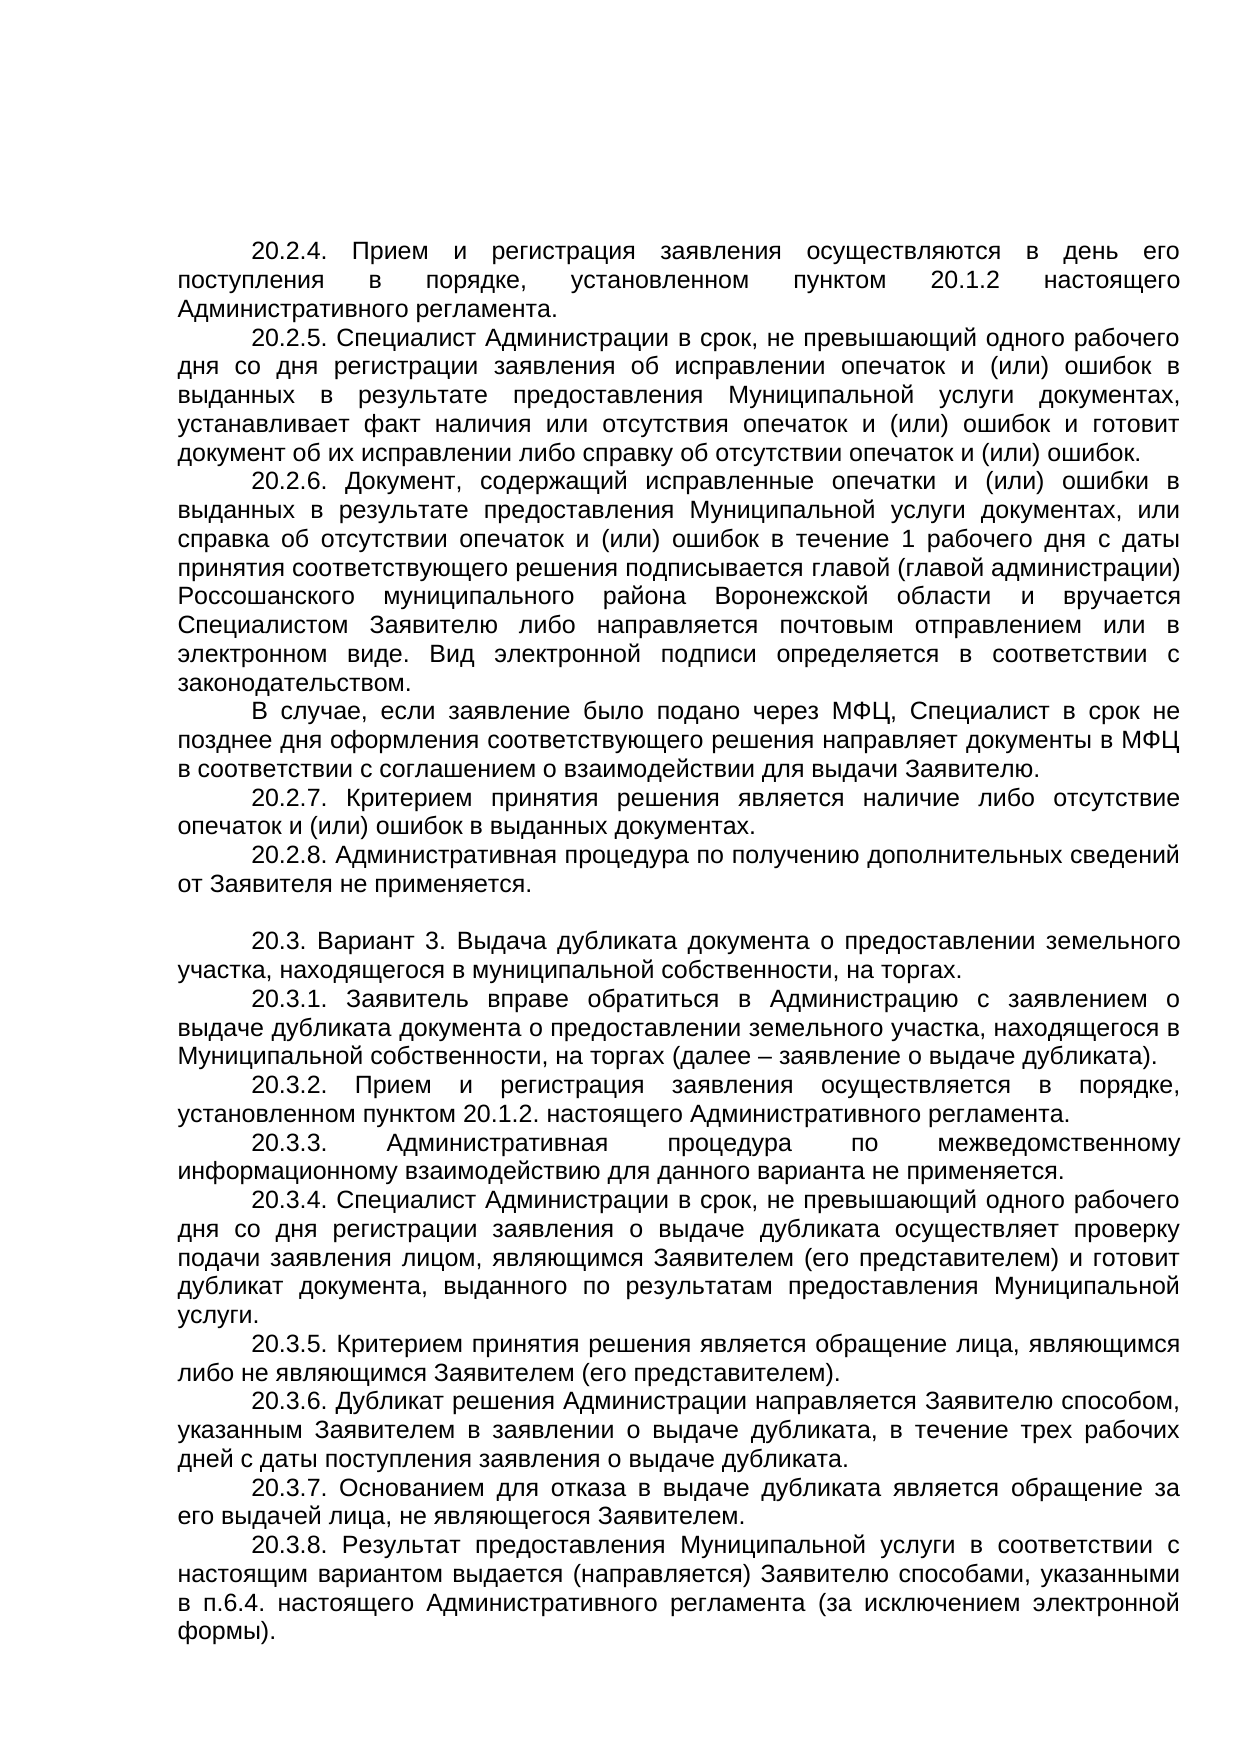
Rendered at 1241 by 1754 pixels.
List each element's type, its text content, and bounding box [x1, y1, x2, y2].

text 20.3.8. Результат предоставления Муниципальной услуги в соответствии с настоящим вариантом выдается (направляется) Заявителю способами, указанными в п.6.4. настоящего Административного регламента (за исключением электронной формы). [177, 1530, 1181, 1645]
text В случае, если заявление было подано через МФЦ, Специалист в срок не позднее дня оформления соответствующего решения направляет документы в МФЦ в соответствии с соглашением о взаимодействии для выдачи Заявителю. [177, 696, 1181, 782]
list 20.3. Вариант 3. Выдача дубликата документа о предоставлении земельного участка, находящегося в муниципальной собственности, на торгах. [177, 926, 1181, 984]
text 20.2.8. Административная процедура по получению дополнительных сведений от Заявителя не применяется. [177, 840, 1181, 897]
text 20.3.7. Основанием для отказа в выдаче дубликата является обращение за его выдачей лица, не являющегося Заявителем. [177, 1472, 1181, 1530]
text 20.2.7. Критерием принятия решения является наличие либо отсутствие опечаток и (или) ошибок в выданных документах. [177, 782, 1181, 840]
text 20.2.4. Прием и регистрация заявления осуществляются в день его поступления в порядке, установленном пунктом 20.1.2 настоящего Административного регламента. [177, 236, 1181, 322]
text 20.3.4. Специалист Администрации в срок, не превышающий одного рабочего дня со дня регистрации заявления о выдаче дубликата осуществляет проверку подачи заявления лицом, являющимся Заявителем (его представителем) и готовит дубликат документа, выданного по результатам предоставления Муниципальной услуги. [177, 1185, 1181, 1329]
text 20.3.3. Административная процедура по межведомственному информационному взаимодействию для данного варианта не применяется. [177, 1127, 1181, 1185]
text 20.2.5. Специалист Администрации в срок, не превышающий одного рабочего дня со дня регистрации заявления об исправлении опечаток и (или) ошибок в выданных в результате предоставления Муниципальной услуги документах, устанавливает факт наличия или отсутствия опечаток и (или) ошибок и готовит документ об их исправлении либо справку об отсутствии опечаток и (или) ошибок. [177, 322, 1181, 466]
text 20.2.6. Документ, содержащий исправленные опечатки и (или) ошибки в выданных в результате предоставления Муниципальной услуги документах, или справка об отсутствии опечаток и (или) ошибок в течение 1 рабочего дня с даты принятия соответствующего решения подписывается главой (главой администрации) Россошанского муниципального района Воронежской области и вручается Специалистом Заявителю либо направляется почтовым отправлением или в электронном виде. Вид электронной подписи определяется в соответствии с законодательством. [177, 466, 1181, 696]
text 20.3.6. Дубликат решения Администрации направляется Заявителю способом, указанным Заявителем в заявлении о выдаче дубликата, в течение трех рабочих дней с даты поступления заявления о выдаче дубликата. [177, 1386, 1181, 1472]
text 20.3.2. Прием и регистрация заявления осуществляется в порядке, установленном пунктом 20.1.2. настоящего Административного регламента. [177, 1070, 1181, 1127]
text 20.3.5. Критерием принятия решения является обращение лица, являющимся либо не являющимся Заявителем (его представителем). [177, 1329, 1181, 1386]
text 20.3.1. Заявитель вправе обратиться в Администрацию с заявлением о выдаче дубликата документа о предоставлении земельного участка, находящегося в Муниципальной собственности, на торгах (далее – заявление о выдаче дубликата). [177, 984, 1181, 1070]
